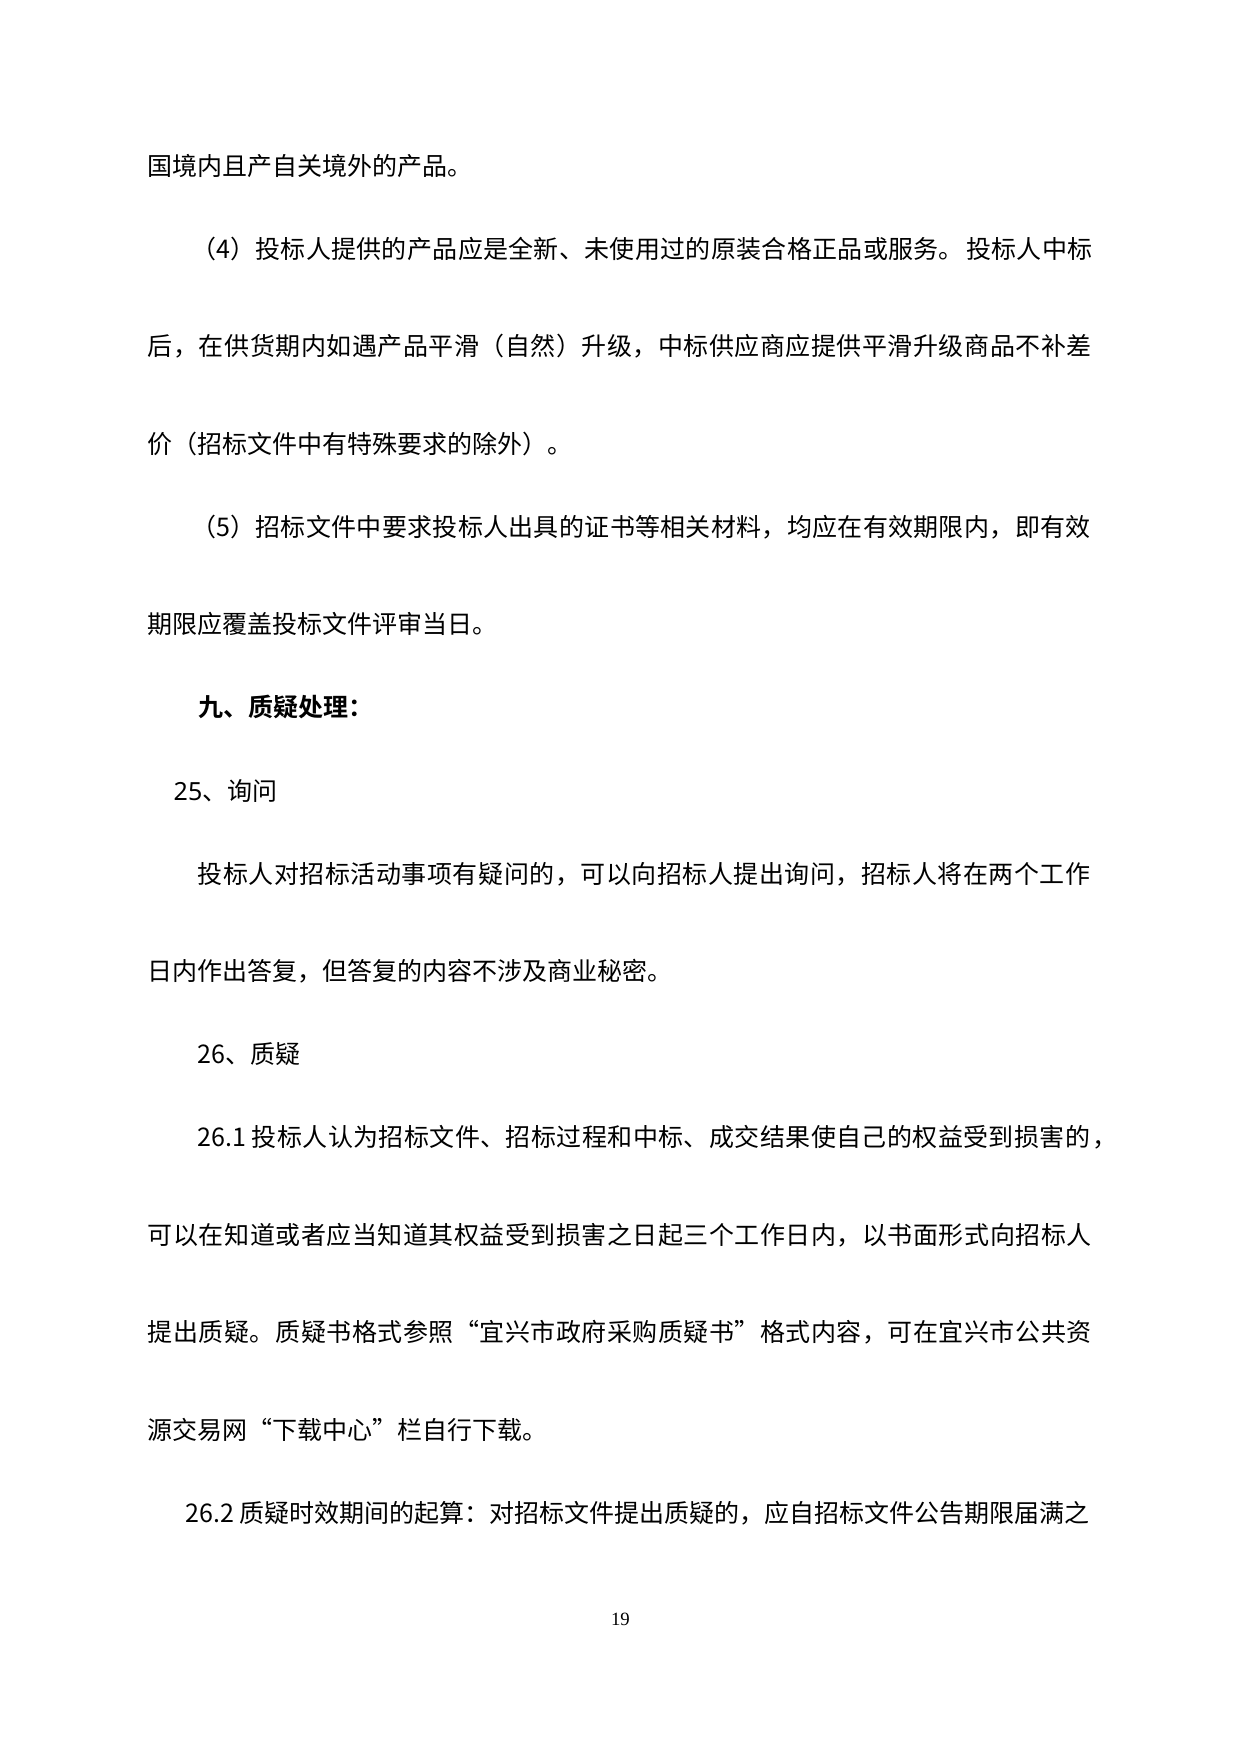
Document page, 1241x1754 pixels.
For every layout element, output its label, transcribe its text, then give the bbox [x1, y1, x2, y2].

list 质疑处理： [148, 673, 1092, 738]
text 26、质疑 [148, 1020, 1092, 1085]
list 招标文件中要求投标人出具的证书等相关材料，均应在有效期限内，即有效期限应覆盖投标文件评审当日。 [148, 493, 1092, 655]
text 25、询问 [148, 757, 1092, 822]
list 投标人提供的产品应是全新、未使用过的原装合格正品或服务。投标人中标后，在供货期内如遇产品平滑（自然）升级，中标供应商应提供平滑升级商品不补差价（招标文件中有特殊要求的除外）。 [148, 215, 1092, 475]
text 26.1投标人认为招标文件、招标过程和中标、成交结果使自己的权益受到损害的，可以在知道或者应当知道其权益受到损害之日起三个工作日内，以书面形式向招标人提出质疑。质疑书格式参照“宜兴市政府采购质疑书”格式内容，可在宜兴市公共资源交易网“下载中心”栏自行下载。 [148, 1103, 1092, 1461]
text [148, 1479, 1092, 1544]
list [148, 132, 1092, 197]
text 投标人对招标活动事项有疑问的，可以向招标人提出询问，招标人将在两个工作日内作出答复，但答复的内容不涉及商业秘密。 [148, 840, 1092, 1002]
